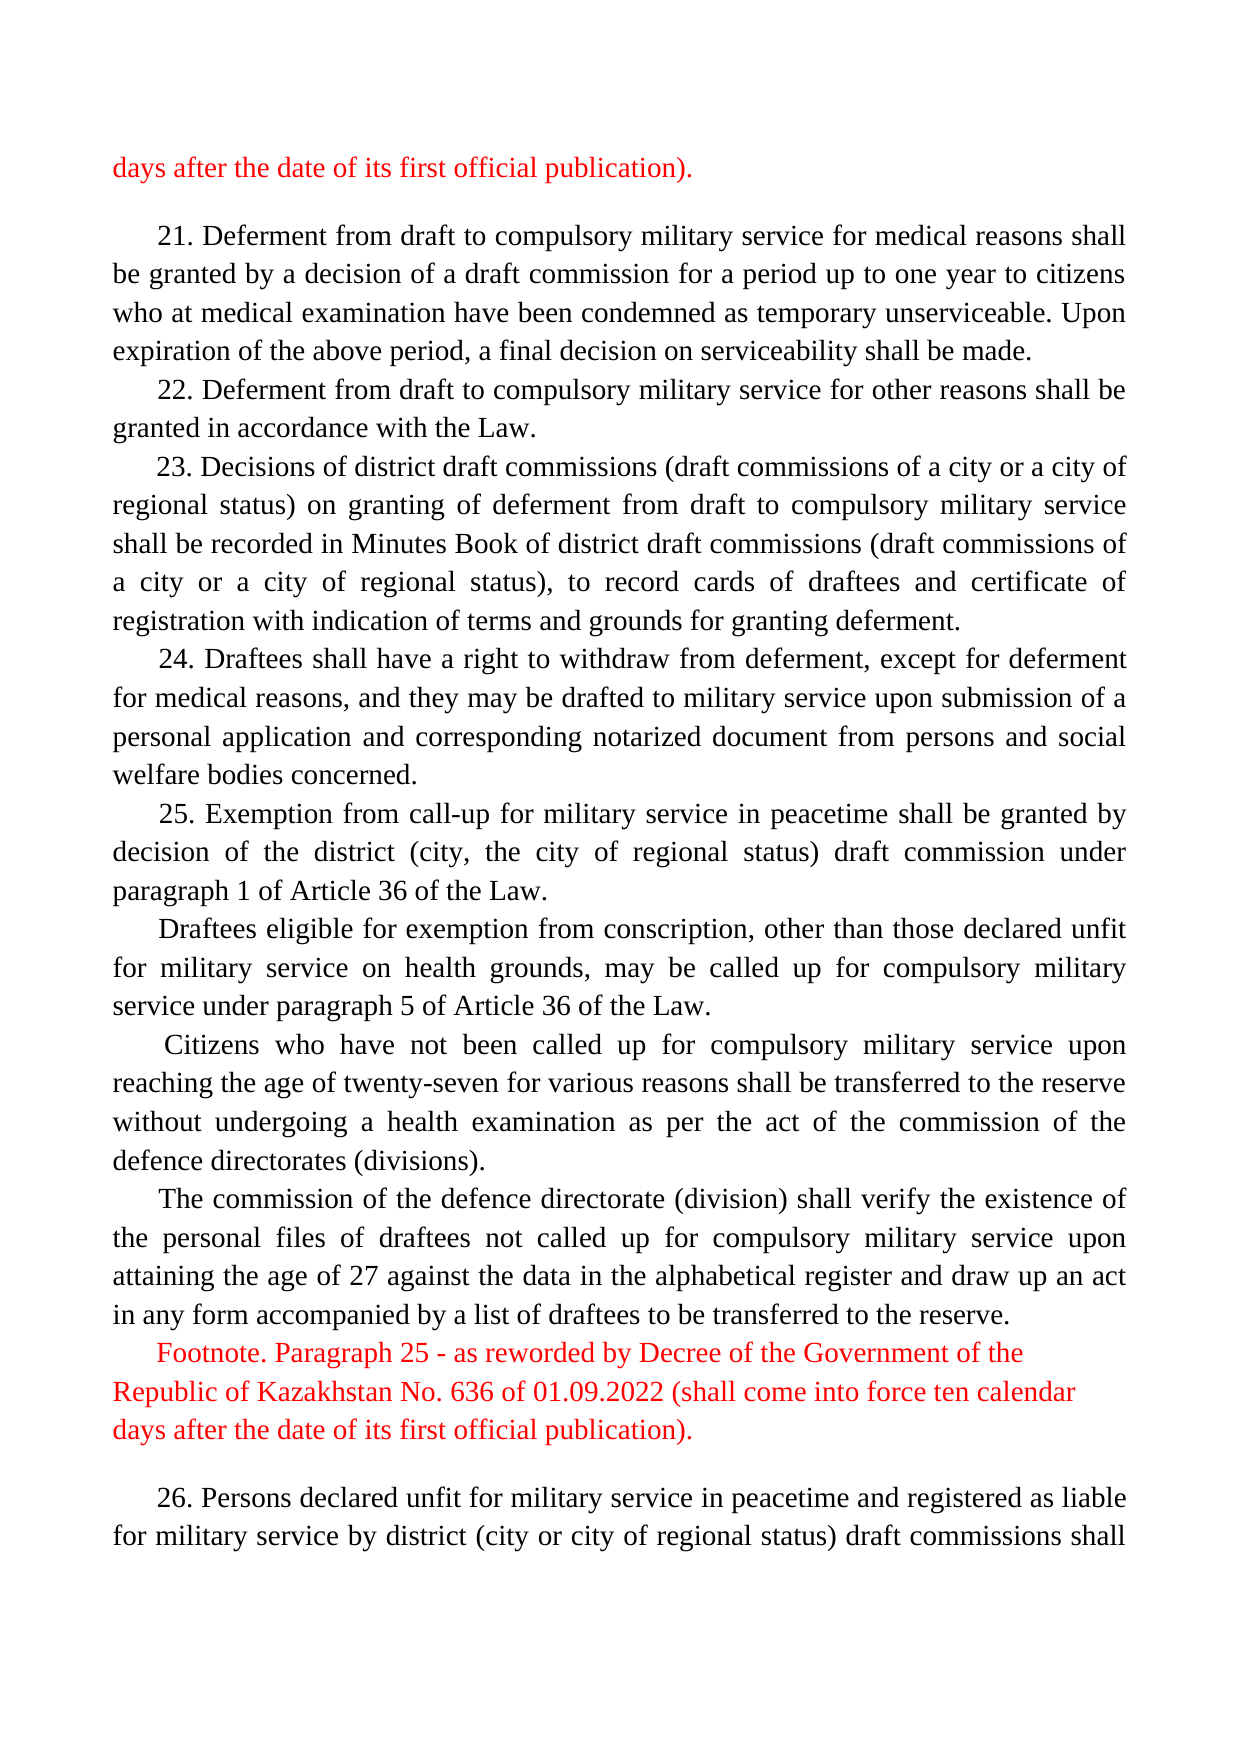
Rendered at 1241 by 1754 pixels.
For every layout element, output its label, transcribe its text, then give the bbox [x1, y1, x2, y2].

text 23. Decisions of district draft commissions (draft commissions of a city or a city of regional status) on granting of deferment from draft to compulsory military service shall be recorded in Minutes Book of district draft commissions (draft commissions of a city or a city of regional status), to record cards of draftees and certificate of registration with indication of terms and grounds for granting deferment. [112, 449, 1128, 637]
text Footnote. Paragraph 25 - as reworded by Decree of the Government of the Republic of Kazakhstan No. 636 of 01.09.2022 (shall come into force ten calendar days after the date of its first official publication). [112, 1335, 1128, 1476]
text 21. Deferment from draft to compulsory military service for medical reasons shall be granted by a decision of a draft commission for a period up to one year to citizens who at medical examination have been condemned as temporary unserviceable. Upon expiration of the above period, a final decision on serviceability shall be made. [112, 218, 1128, 367]
text 24. Draftees shall have a right to withdraw from deferment, except for deferment for medical reasons, and they may be drafted to military service upon submission of a personal application and corresponding notarized document from persons and social welfare bodies concerned. [112, 642, 1128, 791]
text 25. Exemption from call-up for military service in peacetime shall be granted by decision of the district (city, the city of regional status) draft commission under paragraph 1 of Article 36 of the Law. [112, 796, 1128, 906]
text Draftees eligible for exemption from conscription, other than those declared unfit for military service on health grounds, may be called up for compulsory military service under paragraph 5 of Article 36 of the Law. [112, 911, 1128, 1022]
text Citizens who have not been called up for compulsory military service upon reaching the age of twenty-seven for various reasons shall be transferred to the reserve without undergoing a health examination as per the act of the commission of the defence directorates (divisions). [112, 1027, 1128, 1176]
text 22. Deferment from draft to compulsory military service for other reasons shall be granted in accordance with the Law. [112, 372, 1128, 444]
